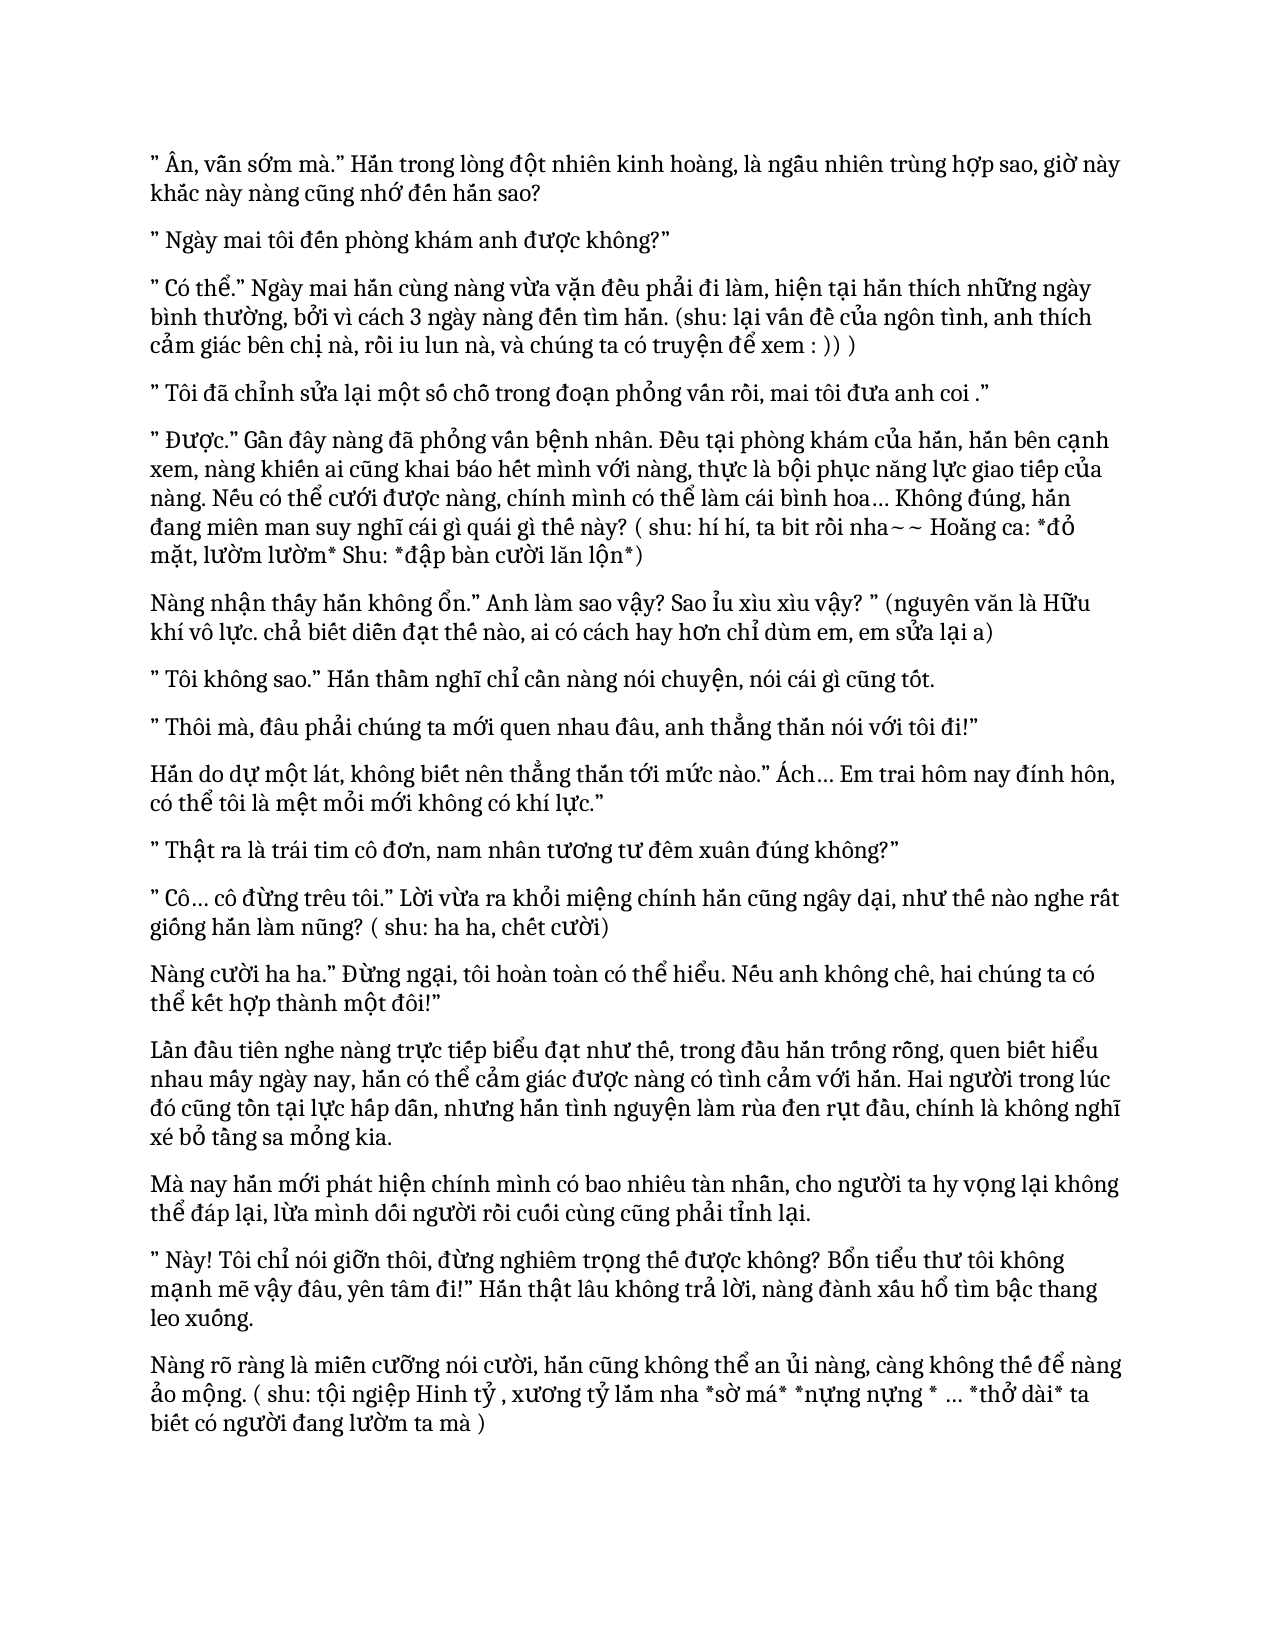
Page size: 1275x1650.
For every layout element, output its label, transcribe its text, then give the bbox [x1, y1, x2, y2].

text Nàng cười ha ha.” Đừng ngại, tôi hoàn toàn có thể hiểu. Nếu anh không chê, hai chúng ta có thể kết hợp thành một đôi!” [150, 960, 1125, 1017]
text ” Tôi đã chỉnh sửa lại một số chỗ trong đoạn phỏng vấn rồi, mai tôi đưa anh coi .” [150, 379, 1125, 407]
text ” Thôi mà, đâu phải chúng ta mới quen nhau đâu, anh thẳng thắn nói với tôi đi!” [150, 712, 1125, 741]
text Nàng nhận thấy hắn không ổn.” Anh làm sao vậy? Sao ỉu xìu xìu vậy? ” (nguyên văn là Hữu khí vô lực. chả biết diễn đạt thế nào, ai có cách hay hơn chỉ dùm em, em sửa lại a) [150, 589, 1125, 646]
text ” Ngày mai tôi đến phòng khám anh được không?” [150, 226, 1125, 255]
text Lần đầu tiên nghe nàng trực tiếp biểu đạt như thế, trong đầu hắn trống rỗng, quen biết hiểu nhau mấy ngày nay, hắn có thể cảm giác được nàng có tình cảm với hắn. Hai người trong lúc đó cũng tồn tại lực hấp dẫn, nhưng hắn tình nguyện làm rùa đen rụt đầu, chính là không nghĩ xé bỏ tầng sa mỏng kia. [150, 1036, 1125, 1151]
text ” Thật ra là trái tim cô đơn, nam nhân tương tư đêm xuân đúng không?” [150, 836, 1125, 865]
text Nàng rõ ràng là miễn cưỡng nói cười, hắn cũng không thể an ủi nàng, càng không thế để nàng ảo mộng. ( shu: tội ngiệp Hinh tỷ , xương tỷ lắm nha *sờ má* *nựng nựng * … *thở dài* ta biết có người đang lườm ta mà ) [150, 1351, 1125, 1437]
text Mà nay hắn mới phát hiện chính mình có bao nhiêu tàn nhẫn, cho người ta hy vọng lại không thể đáp lại, lừa mình dối người rồi cuối cùng cũng phải tỉnh lại. [150, 1170, 1125, 1227]
text Hắn do dự một lát, không biết nên thẳng thắn tới mức nào.” Ách… Em trai hôm nay đính hôn, có thể tôi là mệt mỏi mới không có khí lực.” [150, 760, 1125, 817]
text ” Này! Tôi chỉ nói giỡn thôi, đừng nghiêm trọng thế được không? Bổn tiểu thư tôi không mạnh mẽ vậy đâu, yên tâm đi!” Hắn thật lâu không trả lời, nàng đành xấu hổ tìm bậc thang leo xuống. [150, 1246, 1125, 1332]
text ” Ân, vẫn sớm mà.” Hắn trong lòng đột nhiên kinh hoàng, là ngẫu nhiên trùng hợp sao, giờ này khắc này nàng cũng nhớ đến hắn sao? [150, 150, 1125, 207]
text ” Được.” Gần đây nàng đã phỏng vấn bệnh nhân. Đều tại phòng khám của hắn, hắn bên cạnh xem, nàng khiến ai cũng khai báo hết mình với nàng, thực là bội phục năng lực giao tiếp của nàng. Nếu có thể cưới được nàng, chính mình có thể làm cái bình hoa… Không đúng, hắn đang miên man suy nghĩ cái gì quái gì thế này? ( shu: hí hí, ta bit rồi nha~~ Hoằng ca: *đỏ mặt, lườm lườm* Shu: *đập bàn cười lăn lộn*) [150, 426, 1125, 570]
text ” Có thể.” Ngày mai hắn cùng nàng vừa vặn đều phải đi làm, hiện tại hắn thích những ngày bình thường, bởi vì cách 3 ngày nàng đến tìm hắn. (shu: lại vấn đề của ngôn tình, anh thích cảm giác bên chị nà, rồi iu lun nà, và chúng ta có truyện để xem : )) ) [150, 274, 1125, 360]
text ” Tôi không sao.” Hắn thầm nghĩ chỉ cần nàng nói chuyện, nói cái gì cũng tốt. [150, 665, 1125, 694]
text ” Cô… cô đừng trêu tôi.” Lời vừa ra khỏi miệng chính hắn cũng ngây dại, như thế nào nghe rất giống hắn làm nũng? ( shu: ha ha, chết cười) [150, 884, 1125, 941]
